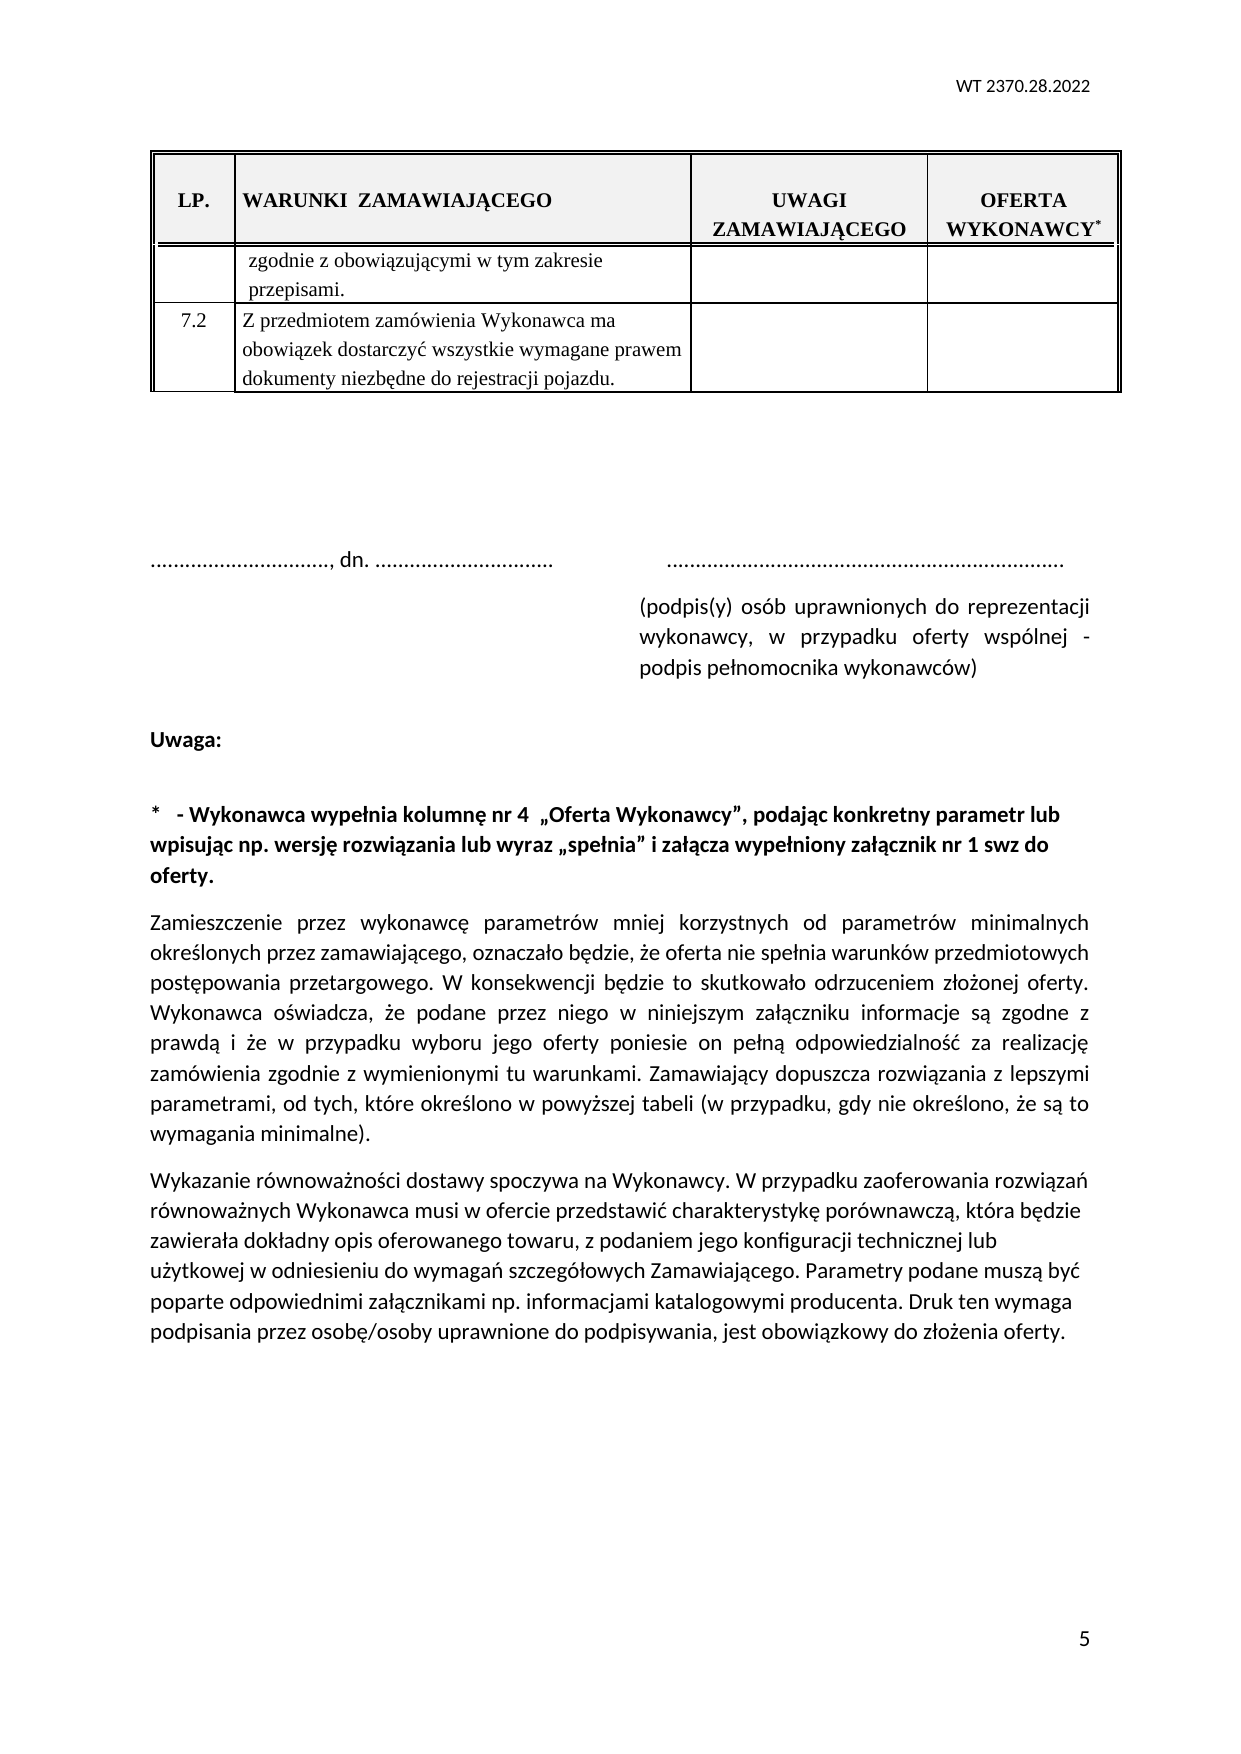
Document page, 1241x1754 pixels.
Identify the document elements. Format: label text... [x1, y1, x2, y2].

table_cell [236, 247, 690, 302]
table_header lp. [155, 155, 234, 242]
text (podpis(y) osób uprawnionych do reprezentacji wykonawcy, w przypadku oferty wspólnej - podpis pełnomocnika wykonawców) [639, 592, 1090, 681]
table_cell Z przedmiotem zamówienia Wykonawca ma obowiązek dostarczyć wszystkie wymagane prawem dokumenty niezbędne do rejestracji pojazdu. [236, 304, 690, 391]
table_cell [692, 247, 927, 302]
text Uwaga: [150, 726, 1090, 753]
table_cell [928, 304, 1117, 391]
table_header OFERTA Wykonawcy* [928, 155, 1117, 242]
table_header WARUNKI ZAMAWIAJĄCEGO [236, 155, 690, 242]
table_cell 7.1 [152, 242, 234, 302]
text ..............................., dn. ............................... ..................................................................... [150, 545, 1090, 573]
table_header UWAGI Zamawiającego [692, 155, 927, 242]
text * - Wykonawca wypełnia kolumnę nr 4 „Oferta Wykonawcy”, podając konkretny parametr lub wpisując np. wersję rozwiązania lub wyraz „spełnia” i załącza wypełniony załącznik nr 1 swz do oferty. [150, 800, 1090, 889]
table_cell [692, 304, 927, 391]
table_cell 7.2 [155, 303, 234, 391]
table_cell [928, 242, 1119, 302]
text Zamieszczenie przez wykonawcę parametrów mniej korzystnych od parametrów minimalnych określonych przez zamawiającego, oznaczało będzie, że oferta nie spełnia warunków przedmiotowych postępowania przetargowego. W konsekwencji będzie to skutkowało odrzuceniem złożonej oferty. Wykonawca oświadcza, że podane przez niego w niniejszym załączniku informacje są zgodne z prawdą i że w przypadku wyboru jego oferty poniesie on pełną odpowiedzialność za realizację zamówienia zgodnie z wymienionymi tu warunkami. Zamawiający dopuszcza rozwiązania z lepszymi parametrami, od tych, które określono w powyższej tabeli (w przypadku, gdy nie określono, że są to wymagania minimalne). [150, 908, 1090, 1147]
text Wykazanie równoważności dostawy spoczywa na Wykonawcy. W przypadku zaoferowania rozwiązań równoważnych Wykonawca musi w ofercie przedstawić charakterystykę porównawczą, która będzie zawierała dokładny opis oferowanego towaru, z podaniem jego konfiguracji technicznej lub użytkowej w odniesieniu do wymagań szczegółowych Zamawiającego. Parametry podane muszą być poparte odpowiednimi załącznikami np. informacjami katalogowymi producenta. Druk ten wymaga podpisania przez osobę/osoby uprawnione do podpisywania, jest obowiązkowy do złożenia oferty. [150, 1166, 1090, 1345]
